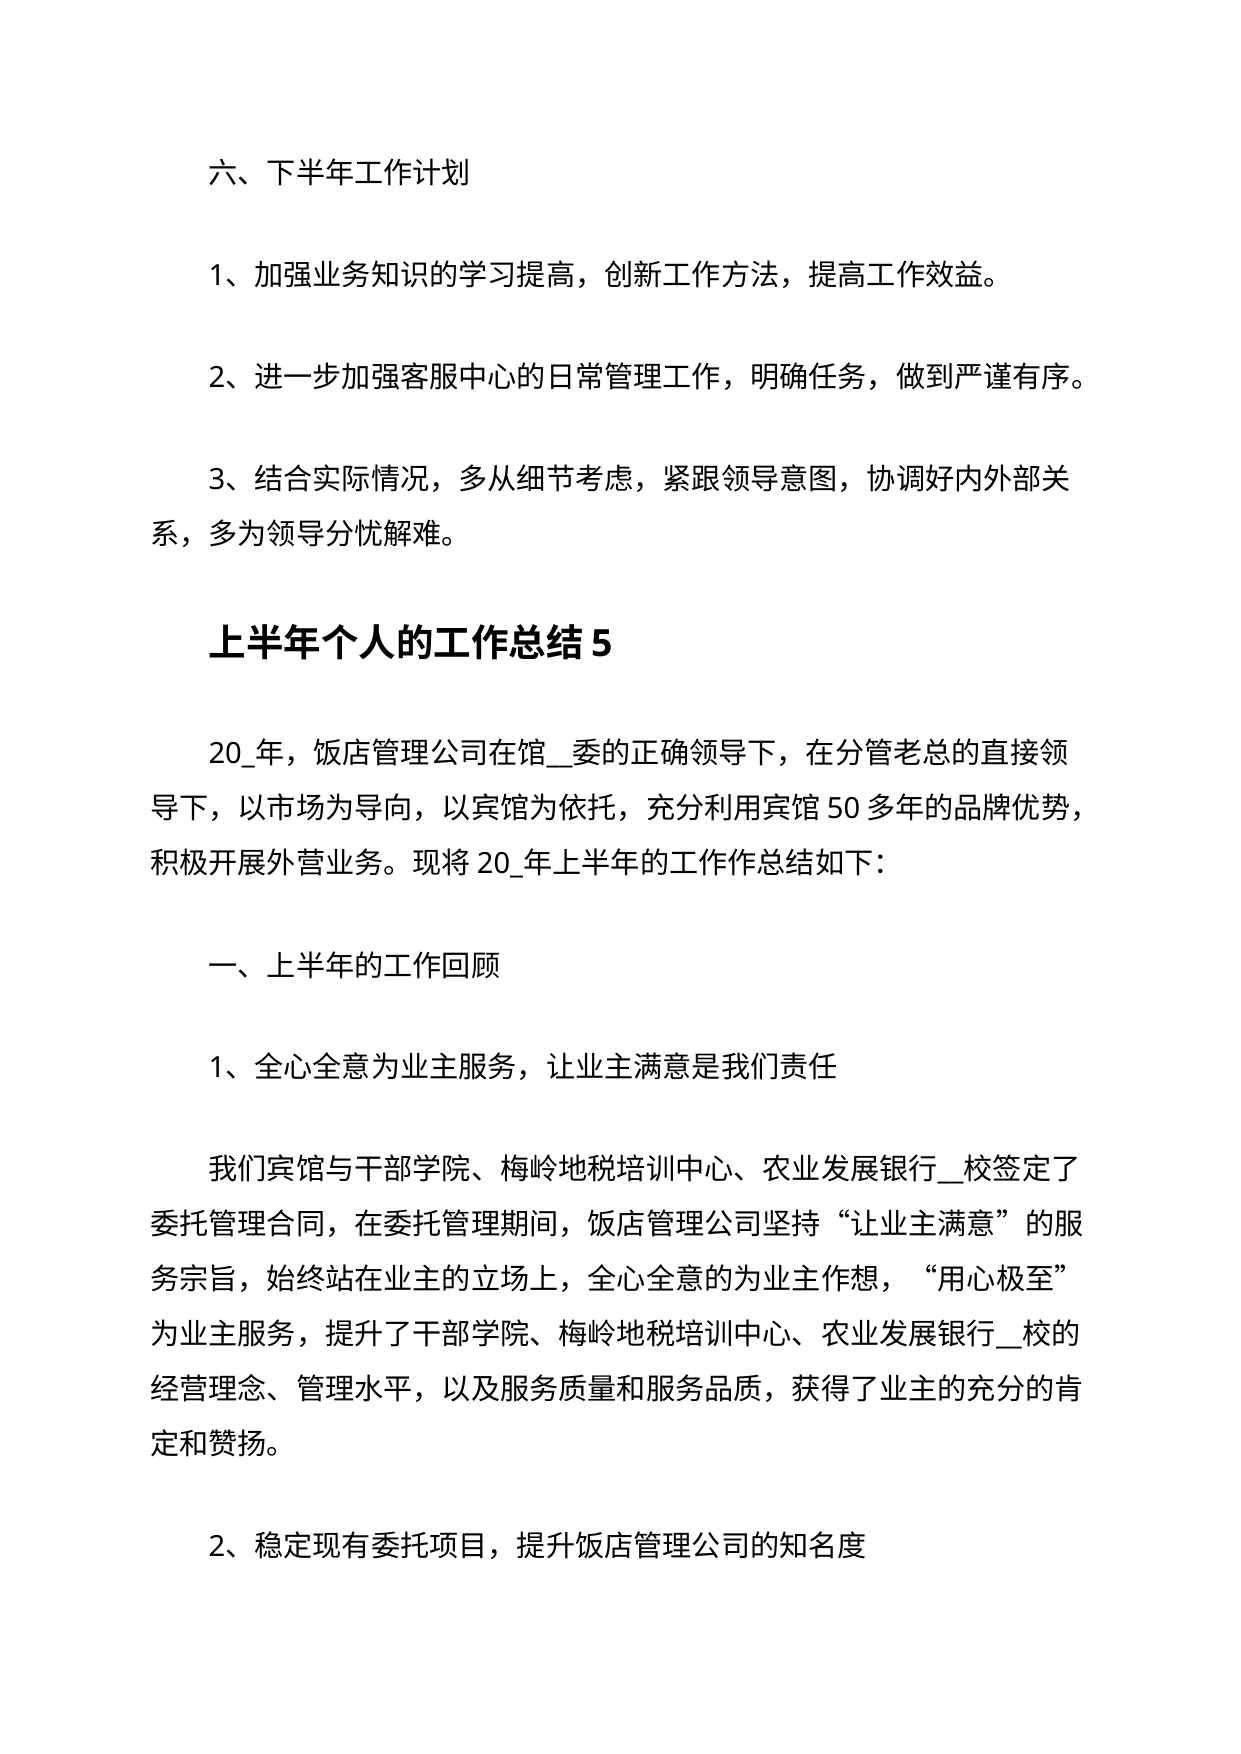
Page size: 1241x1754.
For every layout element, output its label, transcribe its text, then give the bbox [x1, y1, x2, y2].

text 1、全心全意为业主服务，让业主满意是我们责任 [150, 1044, 1090, 1086]
text 20_年，饭店管理公司在馆__委的正确领导下，在分管老总的直接领导下，以市场为导向，以宾馆为依托，充分利用宾馆50多年的品牌优势，积极开展外营业务。现将20_年上半年的工作作总结如下： [150, 730, 1090, 882]
text 六、下半年工作计划 [150, 150, 1090, 192]
text 1、加强业务知识的学习提高，创新工作方法，提高工作效益。 [150, 252, 1090, 294]
text 2、稳定现有委托项目，提升饭店管理公司的知名度 [150, 1522, 1090, 1565]
text 3、结合实际情况，多从细节考虑，紧跟领导意图，协调好内外部关系，多为领导分忧解难。 [150, 456, 1090, 553]
text 我们宾馆与干部学院、梅岭地税培训中心、农业发展银行__校签定了委托管理合同，在委托管理期间，饭店管理公司坚持“让业主满意”的服务宗旨，始终站在业主的立场上，全心全意的为业主作想，“用心极至”为业主服务，提升了干部学院、梅岭地税培训中心、农业发展银行__校的经营理念、管理水平，以及服务质量和服务品质，获得了业主的充分的肯定和赞扬。 [150, 1146, 1090, 1463]
text 2、进一步加强客服中心的日常管理工作，明确任务，做到严谨有序。 [150, 354, 1090, 396]
text 上半年个人的工作总结5 [150, 612, 1090, 667]
text 一、上半年的工作回顾 [150, 942, 1090, 984]
